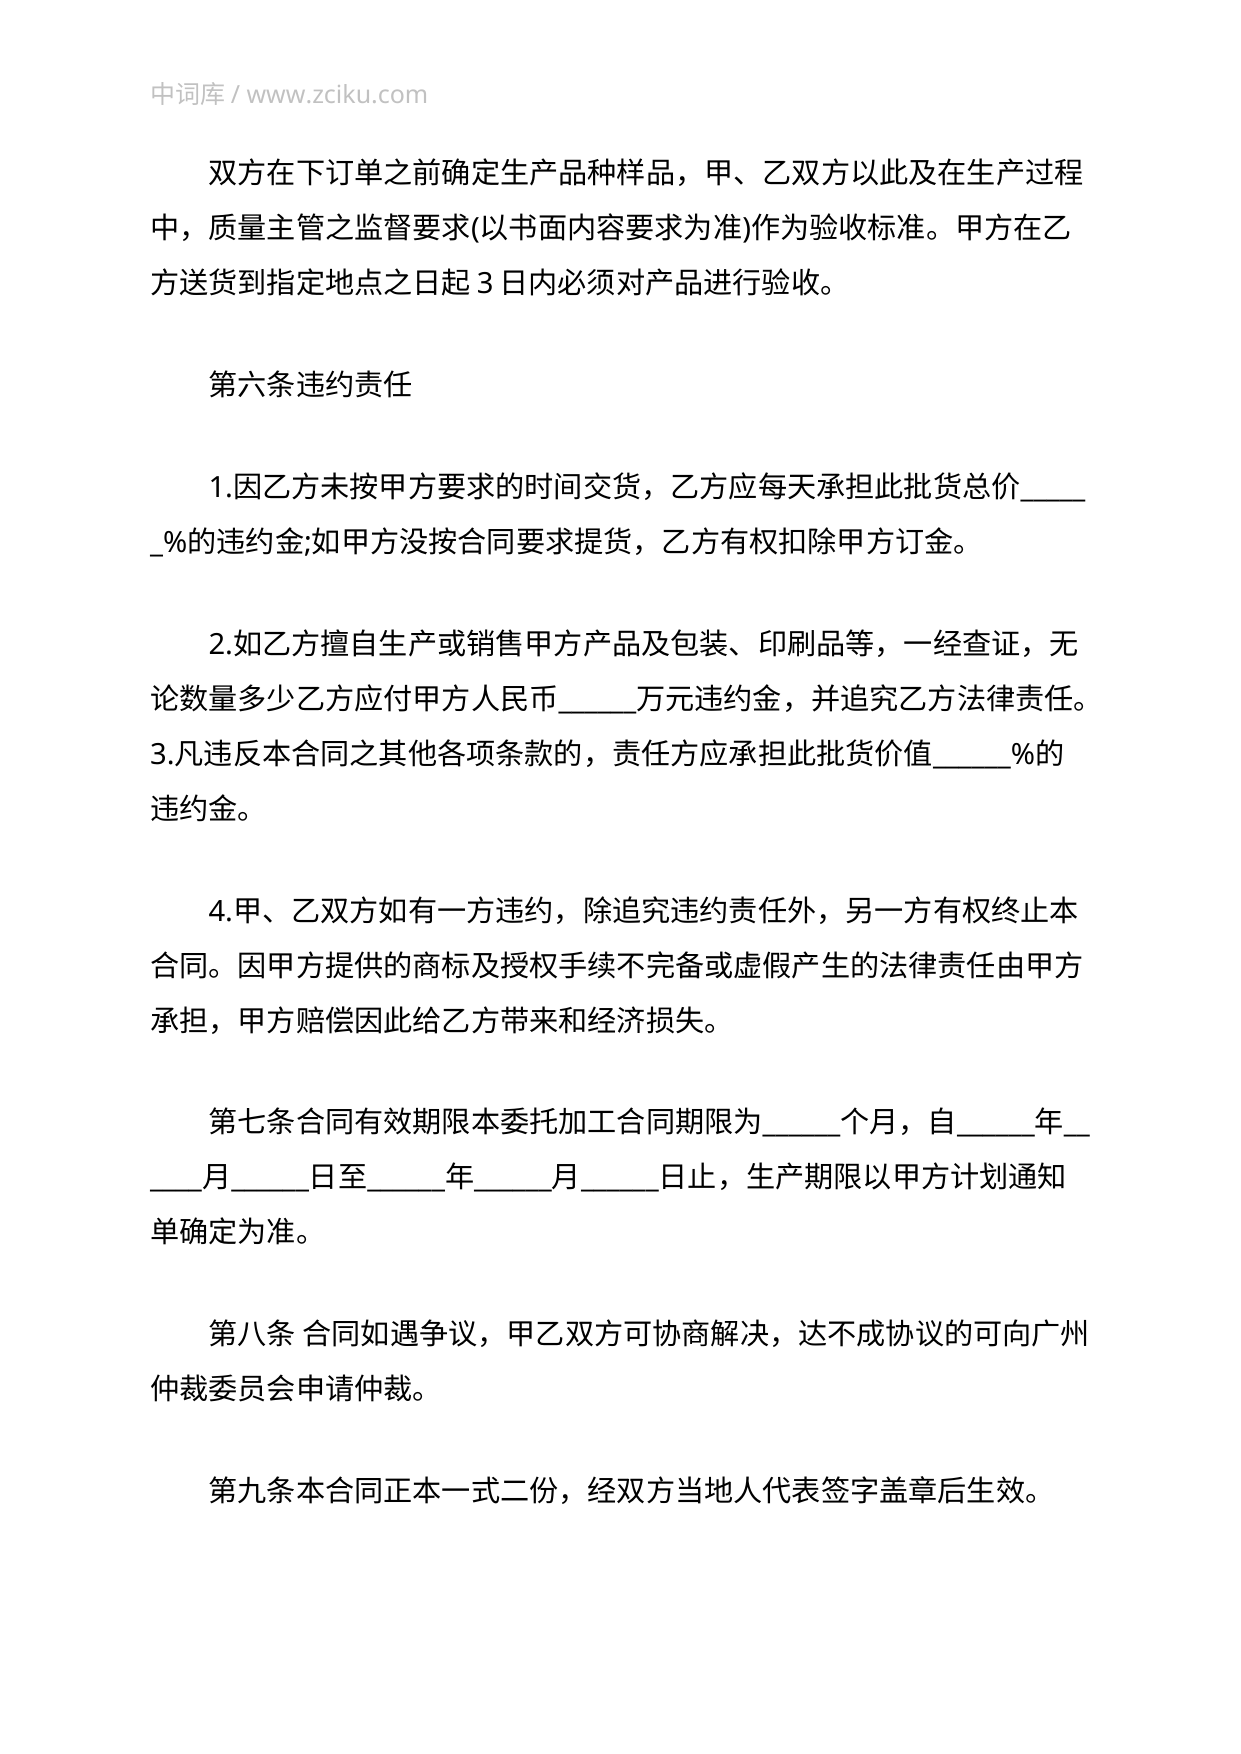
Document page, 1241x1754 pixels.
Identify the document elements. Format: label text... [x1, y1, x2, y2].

text 第六条违约责任 [150, 362, 1090, 404]
text 第七条合同有效期限本委托加工合同期限为______个月，自______年______月______日至______年______月______日止，生产期限以甲方计划通知单确定为准。 [150, 1099, 1090, 1251]
text 2.如乙方擅自生产或销售甲方产品及包装、印刷品等，一经查证，无论数量多少乙方应付甲方人民币______万元违约金，并追究乙方法律责任。3.凡违反本合同之其他各项条款的，责任方应承担此批货价值______%的违约金。 [150, 621, 1090, 828]
text 第九条本合同正本一式二份，经双方当地人代表签字盖章后生效。 [150, 1467, 1090, 1510]
text 第八条 合同如遇争议，甲乙双方可协商解决，达不成协议的可向广州仲裁委员会申请仲裁。 [150, 1311, 1090, 1408]
text 1.因乙方未按甲方要求的时间交货，乙方应每天承担此批货总价______%的违约金;如甲方没按合同要求提货，乙方有权扣除甲方订金。 [150, 464, 1090, 561]
text 双方在下订单之前确定生产品种样品，甲、乙双方以此及在生产过程中，质量主管之监督要求(以书面内容要求为准)作为验收标准。甲方在乙方送货到指定地点之日起3日内必须对产品进行验收。 [150, 150, 1090, 302]
text 4.甲、乙双方如有一方违约，除追究违约责任外，另一方有权终止本合同。因甲方提供的商标及授权手续不完备或虚假产生的法律责任由甲方承担，甲方赔偿因此给乙方带来和经济损失。 [150, 887, 1090, 1039]
